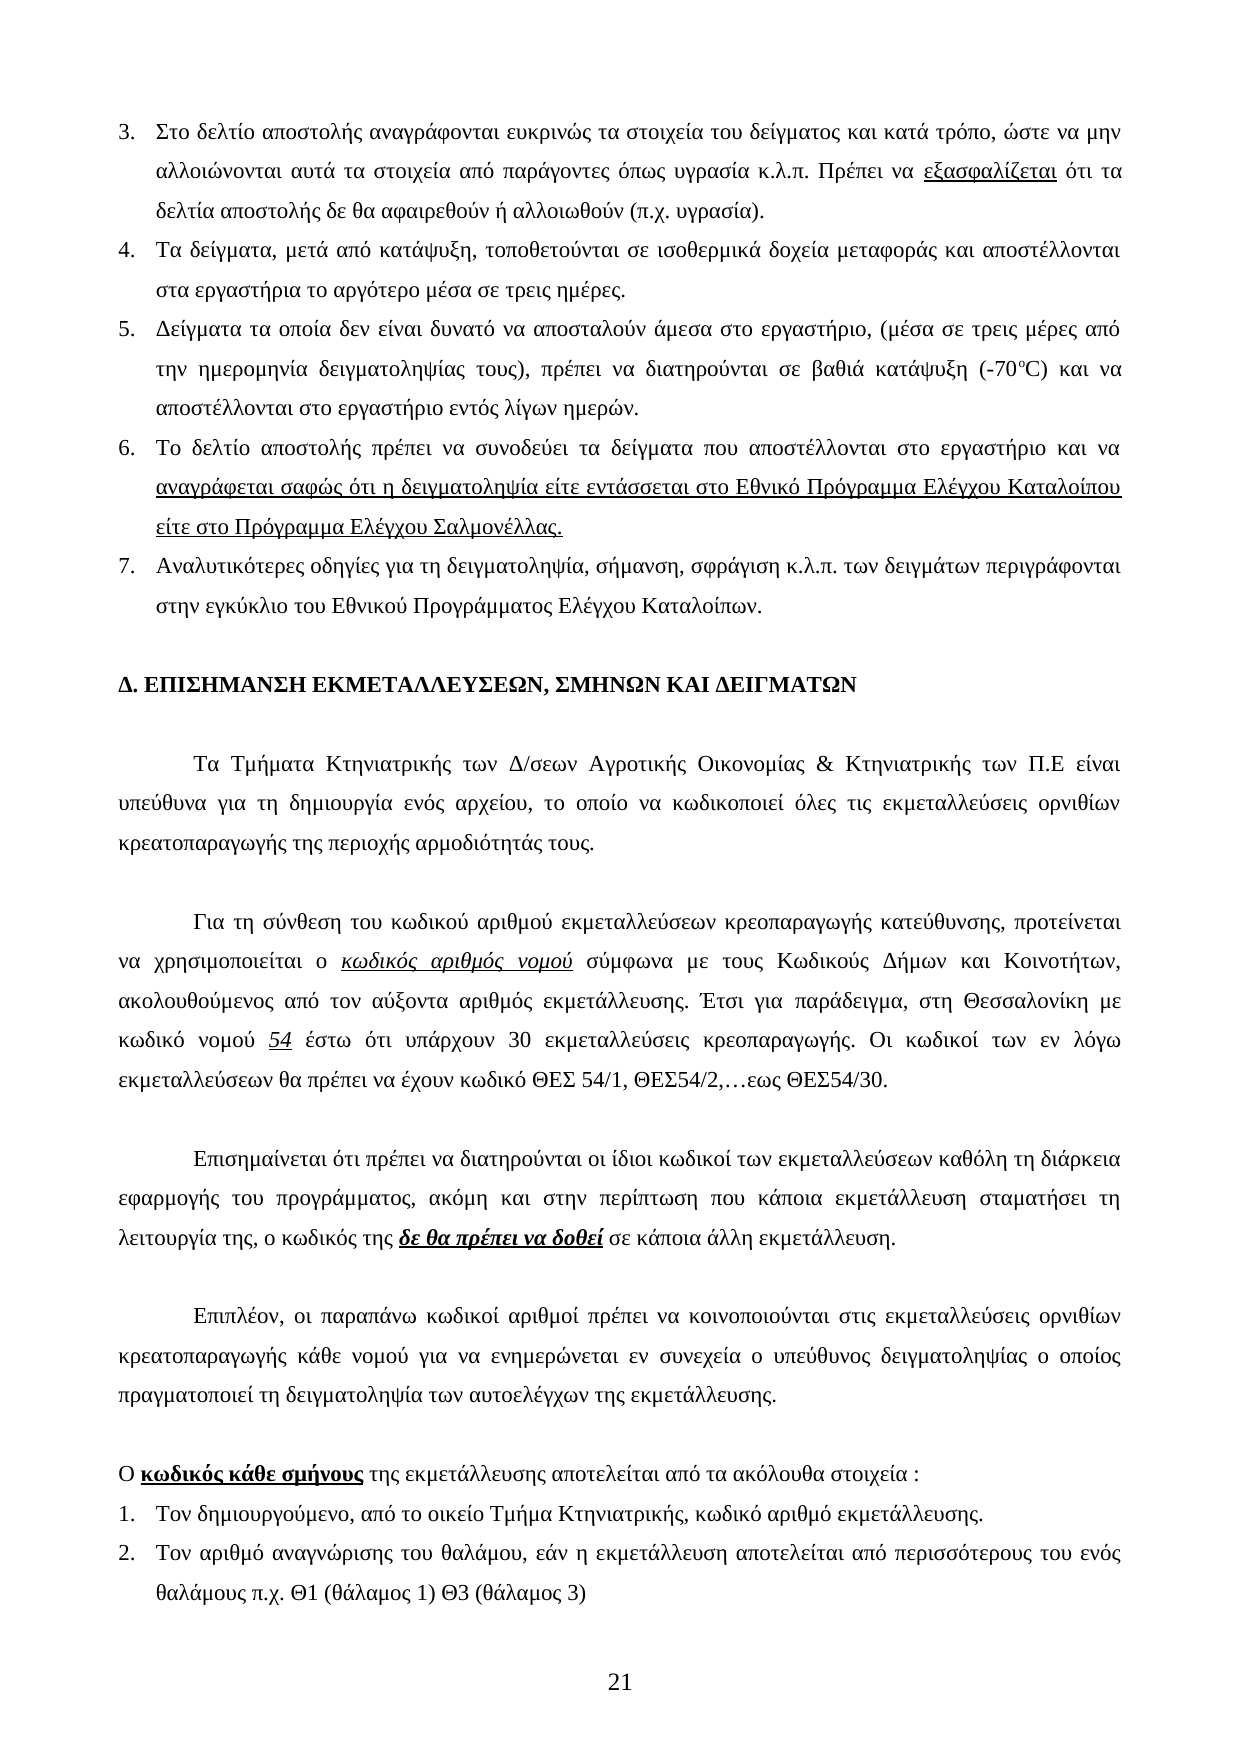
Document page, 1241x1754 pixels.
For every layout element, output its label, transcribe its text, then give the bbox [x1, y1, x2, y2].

text Ο κωδικός κάθε σμήνους της εκμετάλλευσης αποτελείται από τα ακόλουθα στοιχεία : [118, 1460, 1122, 1487]
list Τον αριθμό αναγνώρισης του θαλάμου, εάν η εκμετάλλευση αποτελείται από περισσότερους του ενός θαλάμους π.χ. Θ1 (θάλαμος 1) Θ3 (θάλαμος 3) [118, 1539, 1122, 1605]
list Τα δείγματα, μετά από κατάψυξη, τοποθετούνται σε ισοθερμικά δοχεία μεταφοράς και αποστέλλονται στα εργαστήρια το αργότερο μέσα σε τρεις ημέρες. [118, 237, 1122, 302]
list Δείγματα τα οποία δεν είναι δυνατό να αποσταλούν άμεσα στο εργαστήριο, (μέσα σε τρεις μέρες από την ημερομηνία δειγματοληψίας τους), πρέπει να διατηρούνται σε βαθιά κατάψυξη (-70oC) και να αποστέλλονται στο εργαστήριο εντός λίγων ημερών. [118, 316, 1122, 421]
text Επιπλέον, οι παραπάνω κωδικοί αριθμοί πρέπει να κοινοποιούνται στις εκμεταλλεύσεις ορνιθίων κρεατοπαραγωγής κάθε νομού για να ενημερώνεται εν συνεχεία ο υπεύθυνος δειγματοληψίας ο οποίος πραγματοποιεί τη δειγματοληψία των αυτοελέγχων της εκμετάλλευσης. [118, 1302, 1122, 1408]
text Για τη σύνθεση του κωδικού αριθμού εκμεταλλεύσεων κρεοπαραγωγής κατεύθυνσης, προτείνεται να χρησιμοποιείται ο κωδικός αριθμός νομού σύμφωνα με τους Kωδικούς Δήμων και Κοινοτήτων, ακολουθούμενος από τον αύξοντα αριθμός εκμετάλλευσης. Έτσι για παράδειγμα, στη Θεσσαλονίκη με κωδικό νομού 54 έστω ότι υπάρχουν 30 εκμεταλλεύσεις κρεοπαραγωγής. Οι κωδικοί των εν λόγω εκμεταλλεύσεων θα πρέπει να έχουν κωδικό ΘΕΣ 54/1, ΘΕΣ54/2,…εως ΘΕΣ54/30. [118, 908, 1122, 1092]
subtitle Δ. ΕΠΙΣΗΜΑΝΣΗ ΕΚΜΕΤΑΛΛΕΥΣΕΩΝ, ΣΜΗΝΩΝ ΚΑΙ ΔΕΙΓΜΑΤΩΝ [118, 671, 1122, 697]
list Αναλυτικότερες οδηγίες για τη δειγματοληψία, σήμανση, σφράγιση κ.λ.π. των δειγμάτων περιγράφονται στην εγκύκλιο του Εθνικού Προγράμματος Ελέγχου Καταλοίπων. [118, 552, 1122, 618]
text Επισημαίνεται ότι πρέπει να διατηρούνται οι ίδιοι κωδικοί των εκμεταλλεύσεων καθόλη τη διάρκεια εφαρμογής του προγράμματος, ακόμη και στην περίπτωση που κάποια εκμετάλλευση σταματήσει τη λειτουργία της, ο κωδικός της δε θα πρέπει να δοθεί σε κάποια άλλη εκμετάλλευση. [118, 1144, 1122, 1250]
list Τον δημιουργούμενο, από το οικείο Τμήμα Κτηνιατρικής, κωδικό αριθμό εκμετάλλευσης. [118, 1500, 1122, 1526]
list Στο δελτίο αποστολής αναγράφονται ευκρινώς τα στοιχεία του δείγματος και κατά τρόπο, ώστε να μην αλλοιώνονται αυτά τα στοιχεία από παράγοντες όπως υγρασία κ.λ.π. Πρέπει να εξασφαλίζεται ότι τα δελτία αποστολής δε θα αφαιρεθούν ή αλλοιωθούν (π.χ. υγρασία). [118, 118, 1122, 223]
text Τα Τμήματα Κτηνιατρικής των Δ/σεων Αγροτικής Οικονομίας & Κτηνιατρικής των Π.Ε είναι υπεύθυνα για τη δημιουργία ενός αρχείου, το οποίο να κωδικοποιεί όλες τις εκμεταλλεύσεις ορνιθίων κρεατοπαραγωγής της περιοχής αρμοδιότητάς τους. [118, 750, 1122, 855]
list To δελτίο αποστολής πρέπει να συνοδεύει τα δείγματα που αποστέλλονται στο εργαστήριο και να αναγράφεται σαφώς ότι η δειγματοληψία είτε εντάσσεται στο Εθνικό Πρόγραμμα Ελέγχου Καταλοίπου είτε στο Πρόγραμμα Ελέγχου Σαλμονέλλας. [118, 434, 1122, 539]
